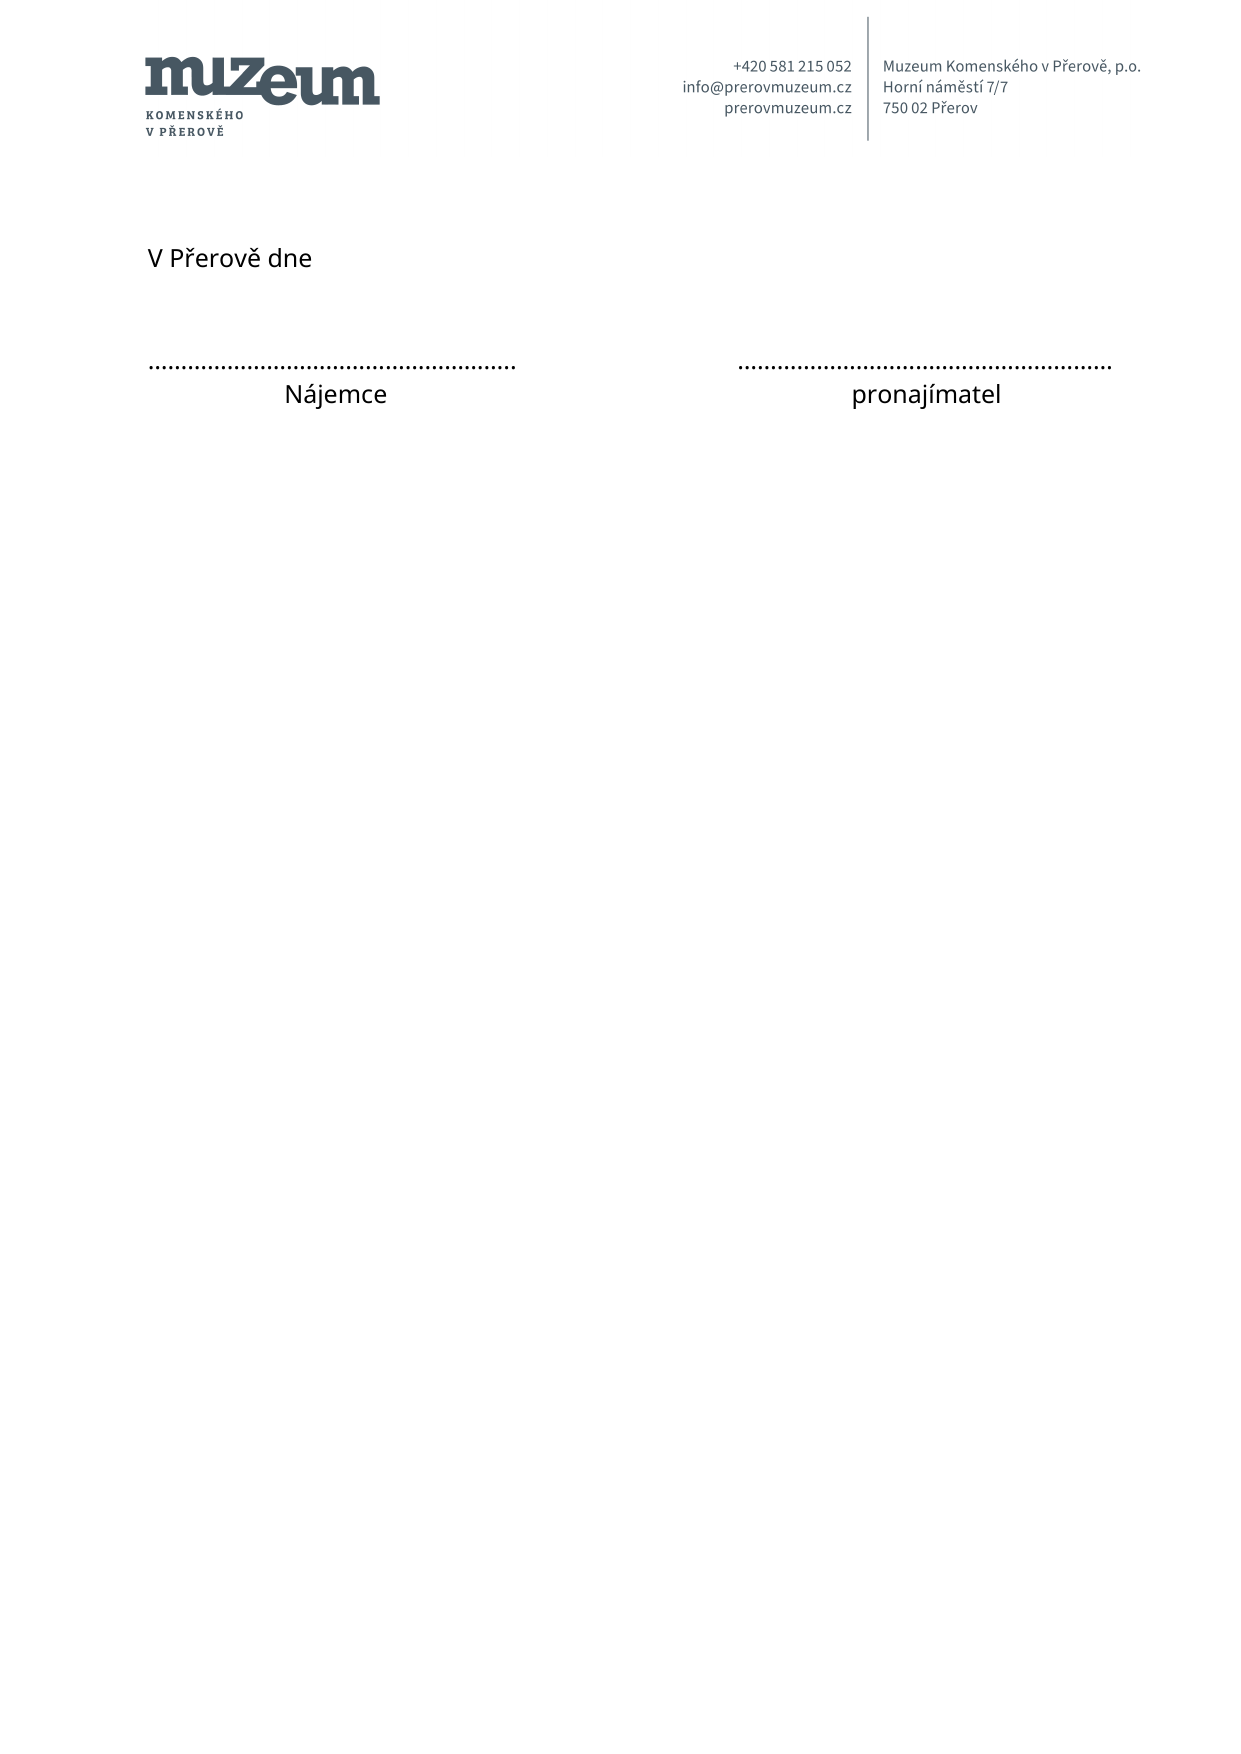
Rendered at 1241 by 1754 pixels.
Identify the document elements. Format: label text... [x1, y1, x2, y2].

text V Přerově dne [148, 241, 1152, 275]
text Nájemce pronajímatel [148, 377, 1152, 411]
picture [131, 0, 1157, 157]
text ……………………………………………….. ………………………………………………… [148, 343, 1152, 377]
